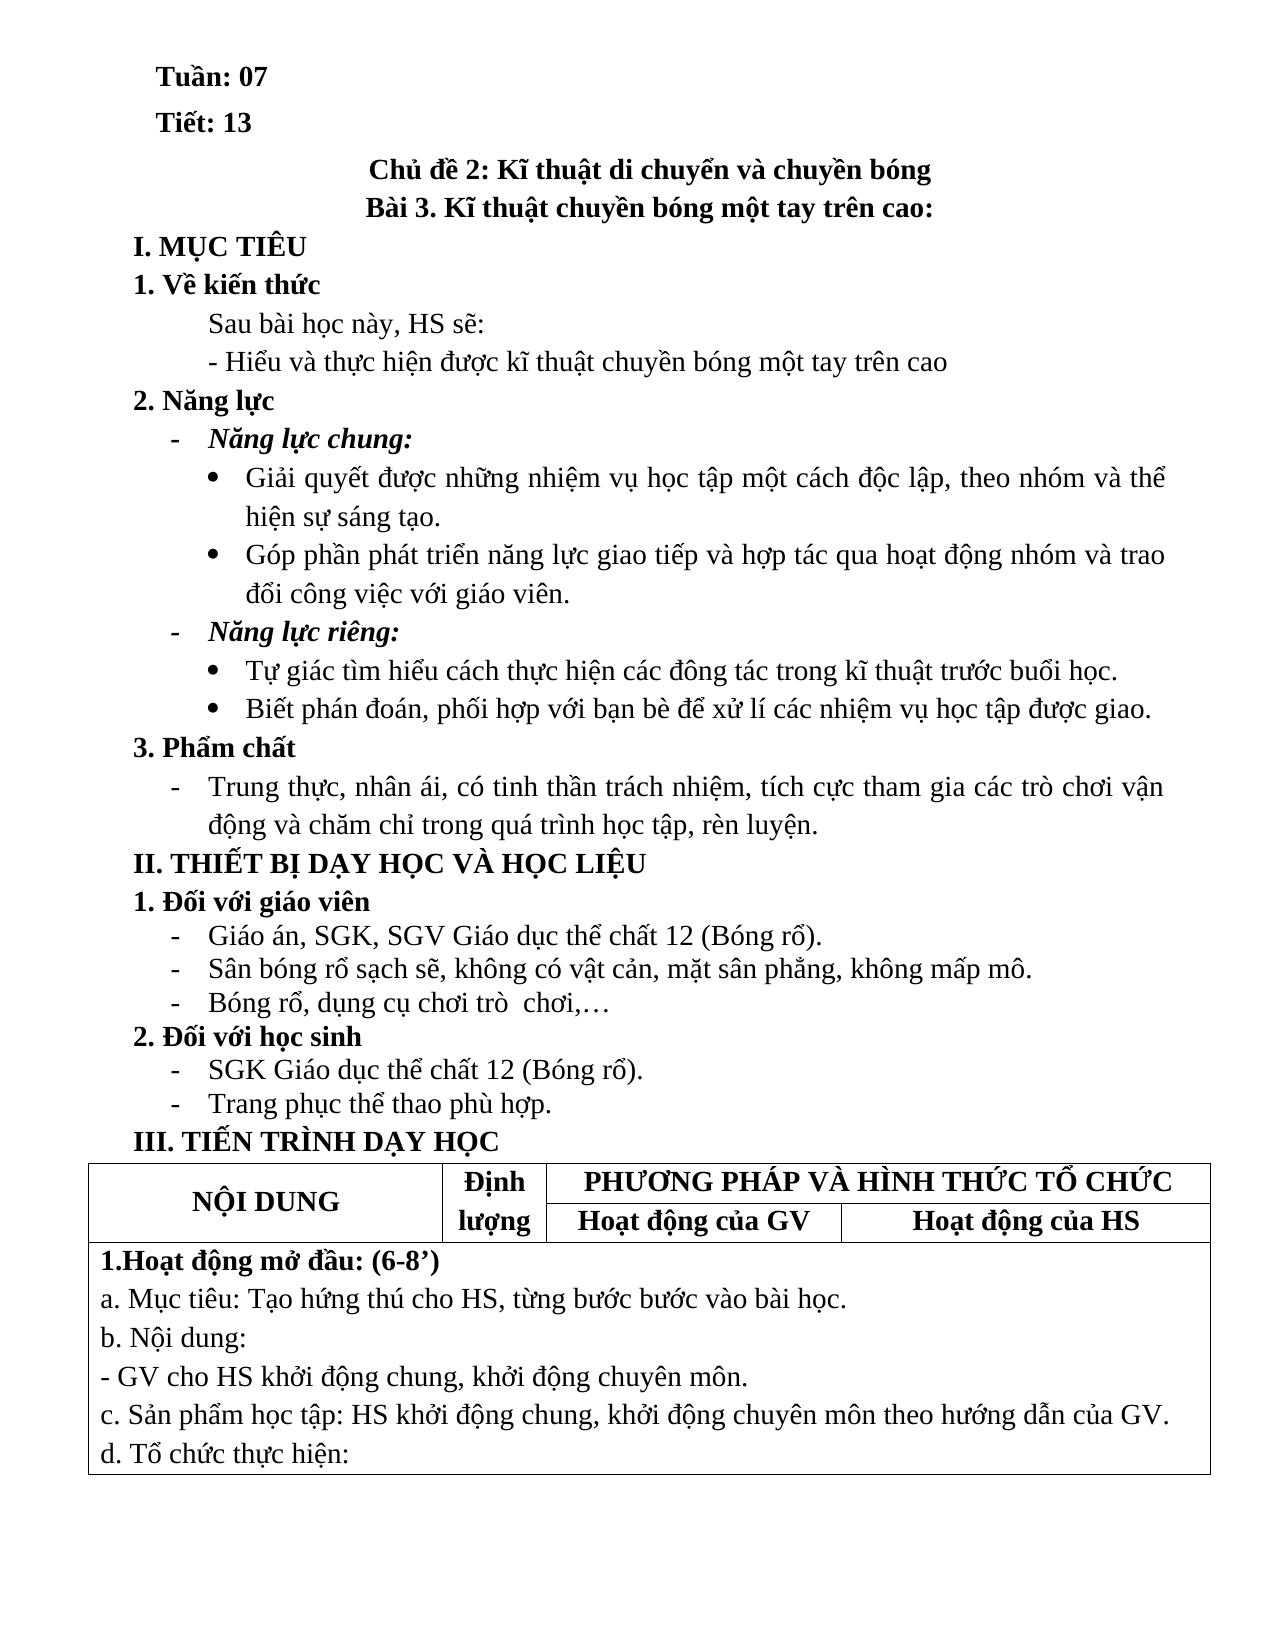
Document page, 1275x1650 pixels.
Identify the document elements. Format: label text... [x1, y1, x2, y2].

list Năng lực chung: [170, 422, 1167, 455]
text - Hiểu và thực hiện được kĩ thuật chuyền bóng một tay trên cao [133, 344, 1167, 378]
table_cell Hoạt động của HS [842, 1204, 1210, 1242]
text 1. Về kiến thức [133, 267, 1167, 301]
text I. MỤC TIÊU [133, 229, 1167, 262]
list Giáo án, SGK, SGV Giáo dục thể chất 12 (Bóng rổ). [170, 918, 1167, 952]
list Sân bóng rổ sạch sẽ, không có vật cản, mặt sân phẳng, không mấp mô. [170, 952, 1167, 985]
table_cell Tiết: 13 [144, 105, 582, 152]
text 1. Đối với giáo viên [133, 884, 1167, 918]
text Chủ đề 2: Kĩ thuật di chuyển và chuyền bóng [133, 152, 1167, 185]
list Góp phần phát triển năng lực giao tiếp và hợp tác qua hoạt động nhóm và trao đổi công việc với giáo viên. [208, 537, 1167, 609]
list Biết phán đoán, phối hợp với bạn bè để xử lí các nhiệm vụ học tập được giao. [208, 692, 1167, 725]
table_header Định lượng [443, 1164, 546, 1242]
table_header NỘI DUNG [89, 1164, 442, 1242]
table_cell 1.Hoạt động mở đầu: (6-8’) a. Mục tiêu: Tạo hứng thú cho HS, từng bước bước vào bài học. b. Nội dung: - GV cho HS khởi động chung, khởi động chuyên môn. c. Sản phẩm học tập: HS khởi động chung, khởi động chuyên môn theo hướng dẫn của GV. d. Tổ chức thực hiện: [89, 1243, 1210, 1474]
table_header PHƯƠNG PHÁP VÀ HÌNH THỨC TỔ CHỨC [547, 1164, 1210, 1202]
text 2. Năng lực [133, 383, 1167, 417]
list SGK Giáo dục thể chất 12 (Bóng rổ). [170, 1052, 1167, 1086]
list Năng lực riêng: [170, 614, 1167, 648]
text 2. Đối với học sinh [133, 1019, 1167, 1052]
text Sau bài học này, HS sẽ: [133, 306, 1167, 339]
list Trang phục thể thao phù hợp. [170, 1086, 1167, 1119]
table_header Tuần: 07 [144, 59, 582, 105]
table_cell Hoạt động của GV [547, 1204, 841, 1242]
list Giải quyết được những nhiệm vụ học tập một cách độc lập, theo nhóm và thể hiện sự sáng tạo. [208, 460, 1167, 532]
text III. TIẾN TRÌNH DẠY HỌC [133, 1124, 1167, 1158]
text Bài 3. Kĩ thuật chuyền bóng một tay trên cao: [133, 190, 1167, 224]
list Tự giác tìm hiểu cách thực hiện các đông tác trong kĩ thuật trước buổi học. [208, 653, 1167, 687]
text II. THIẾT BỊ DẠY HỌC VÀ HỌC LIỆU [133, 846, 1167, 879]
list Bóng rổ, dụng cụ chơi trò chơi,… [170, 985, 1167, 1019]
text 3. Phẩm chất [133, 730, 1167, 764]
list Trung thực, nhân ái, có tinh thần trách nhiệm, tích cực tham gia các trò chơi vận động và chăm chỉ trong quá trình học tập, rèn luyện. [170, 769, 1167, 841]
